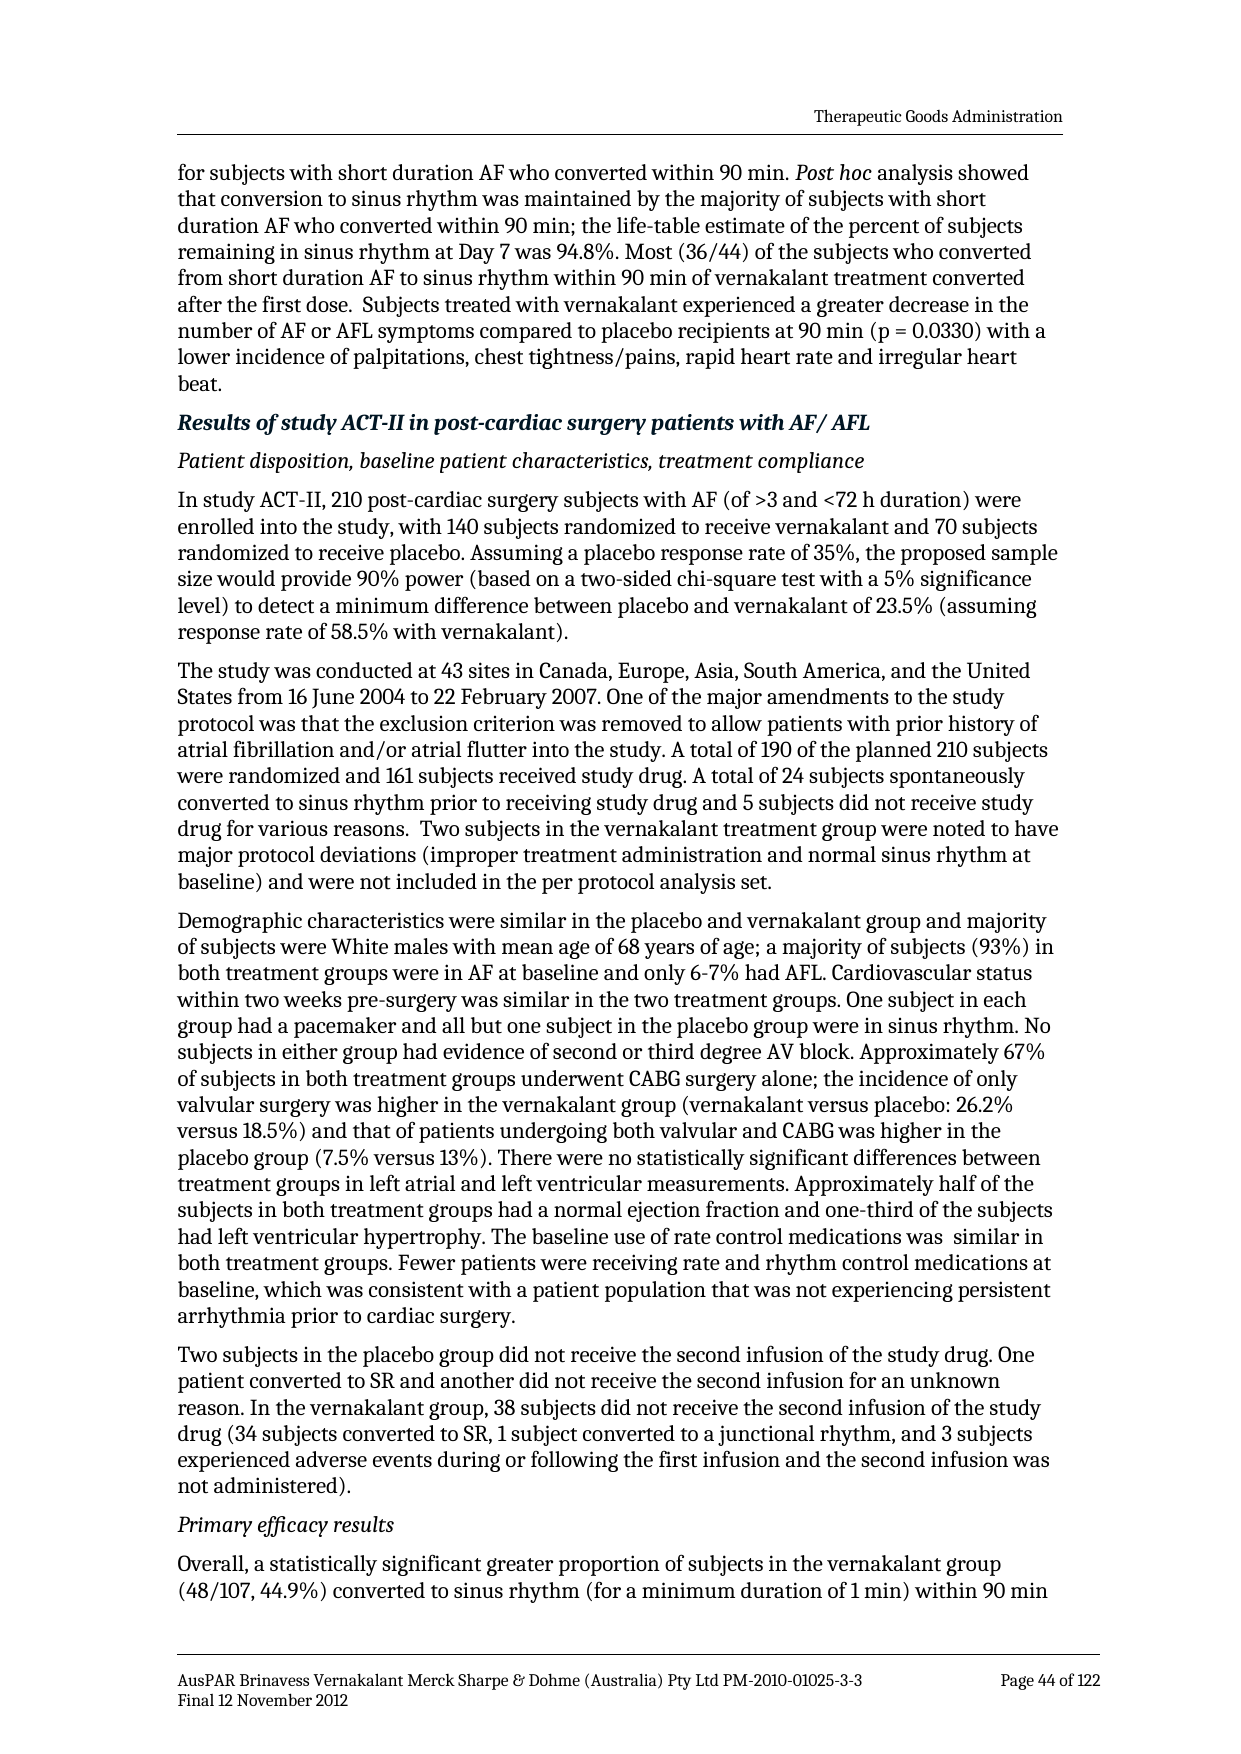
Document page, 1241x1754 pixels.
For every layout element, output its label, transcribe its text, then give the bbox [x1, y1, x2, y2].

text The study was conducted at 43 sites in Canada, Europe, Asia, South America, and the United States from 16 June 2004 to 22 February 2007. One of the major amendments to the study protocol was that the exclusion criterion was removed to allow patients with prior history of atrial fibrillation and/or atrial flutter into the study. A total of 190 of the planned 210 subjects were randomized and 161 subjects received study drug. A total of 24 subjects spontaneously converted to sinus rhythm prior to receiving study drug and 5 subjects did not receive study drug for various reasons. Two subjects in the vernakalant treatment group were noted to have major protocol deviations (improper treatment administration and normal sinus rhythm at baseline) and were not included in the per protocol analysis set. [177, 658, 1063, 895]
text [177, 160, 1063, 397]
text In study ACT-II, 210 post-cardiac surgery subjects with AF (of >3 and <72 h duration) were enrolled into the study, with 140 subjects randomized to receive vernakalant and 70 subjects randomized to receive placebo. Assuming a placebo response rate of 35%, the proposed sample size would provide 90% power (based on a two-sided chi-square test with a 5% significance level) to detect a minimum difference between placebo and vernakalant of 23.5% (assuming response rate of 58.5% with vernakalant). [177, 487, 1063, 645]
subtitle Patient disposition, baseline patient characteristics, treatment compliance [177, 448, 1063, 474]
subtitle Results of study ACT-II in post-cardiac surgery patients with AF/ AFL [177, 409, 1063, 436]
text Demographic characteristics were similar in the placebo and vernakalant group and majority of subjects were White males with mean age of 68 years of age; a majority of subjects (93%) in both treatment groups were in AF at baseline and only 6-7% had AFL. Cardiovascular status within two weeks pre-surgery was similar in the two treatment groups. One subject in each group had a pacemaker and all but one subject in the placebo group were in sinus rhythm. No subjects in either group had evidence of second or third degree AV block. Approximately 67% of subjects in both treatment groups underwent CABG surgery alone; the incidence of only valvular surgery was higher in the vernakalant group (vernakalant versus placebo: 26.2% versus 18.5%) and that of patients undergoing both valvular and CABG was higher in the placebo group (7.5% versus 13%). There were no statistically significant differences between treatment groups in left atrial and left ventricular measurements. Approximately half of the subjects in both treatment groups had a normal ejection fraction and one-third of the subjects had left ventricular hypertrophy. The baseline use of rate control medications was similar in both treatment groups. Fewer patients were receiving rate and rhythm control medications at baseline, which was consistent with a patient population that was not experiencing persistent arrhythmia prior to cardiac surgery. [177, 907, 1063, 1329]
text Two subjects in the placebo group did not receive the second infusion of the study drug. One patient converted to SR and another did not receive the second infusion for an unknown reason. In the vernakalant group, 38 subjects did not receive the second infusion of the study drug (34 subjects converted to SR, 1 subject converted to a junctional rhythm, and 3 subjects experienced adverse events during or following the first infusion and the second infusion was not administered). [177, 1342, 1063, 1500]
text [177, 1551, 1063, 1604]
subtitle Primary efficacy results [177, 1512, 1063, 1538]
